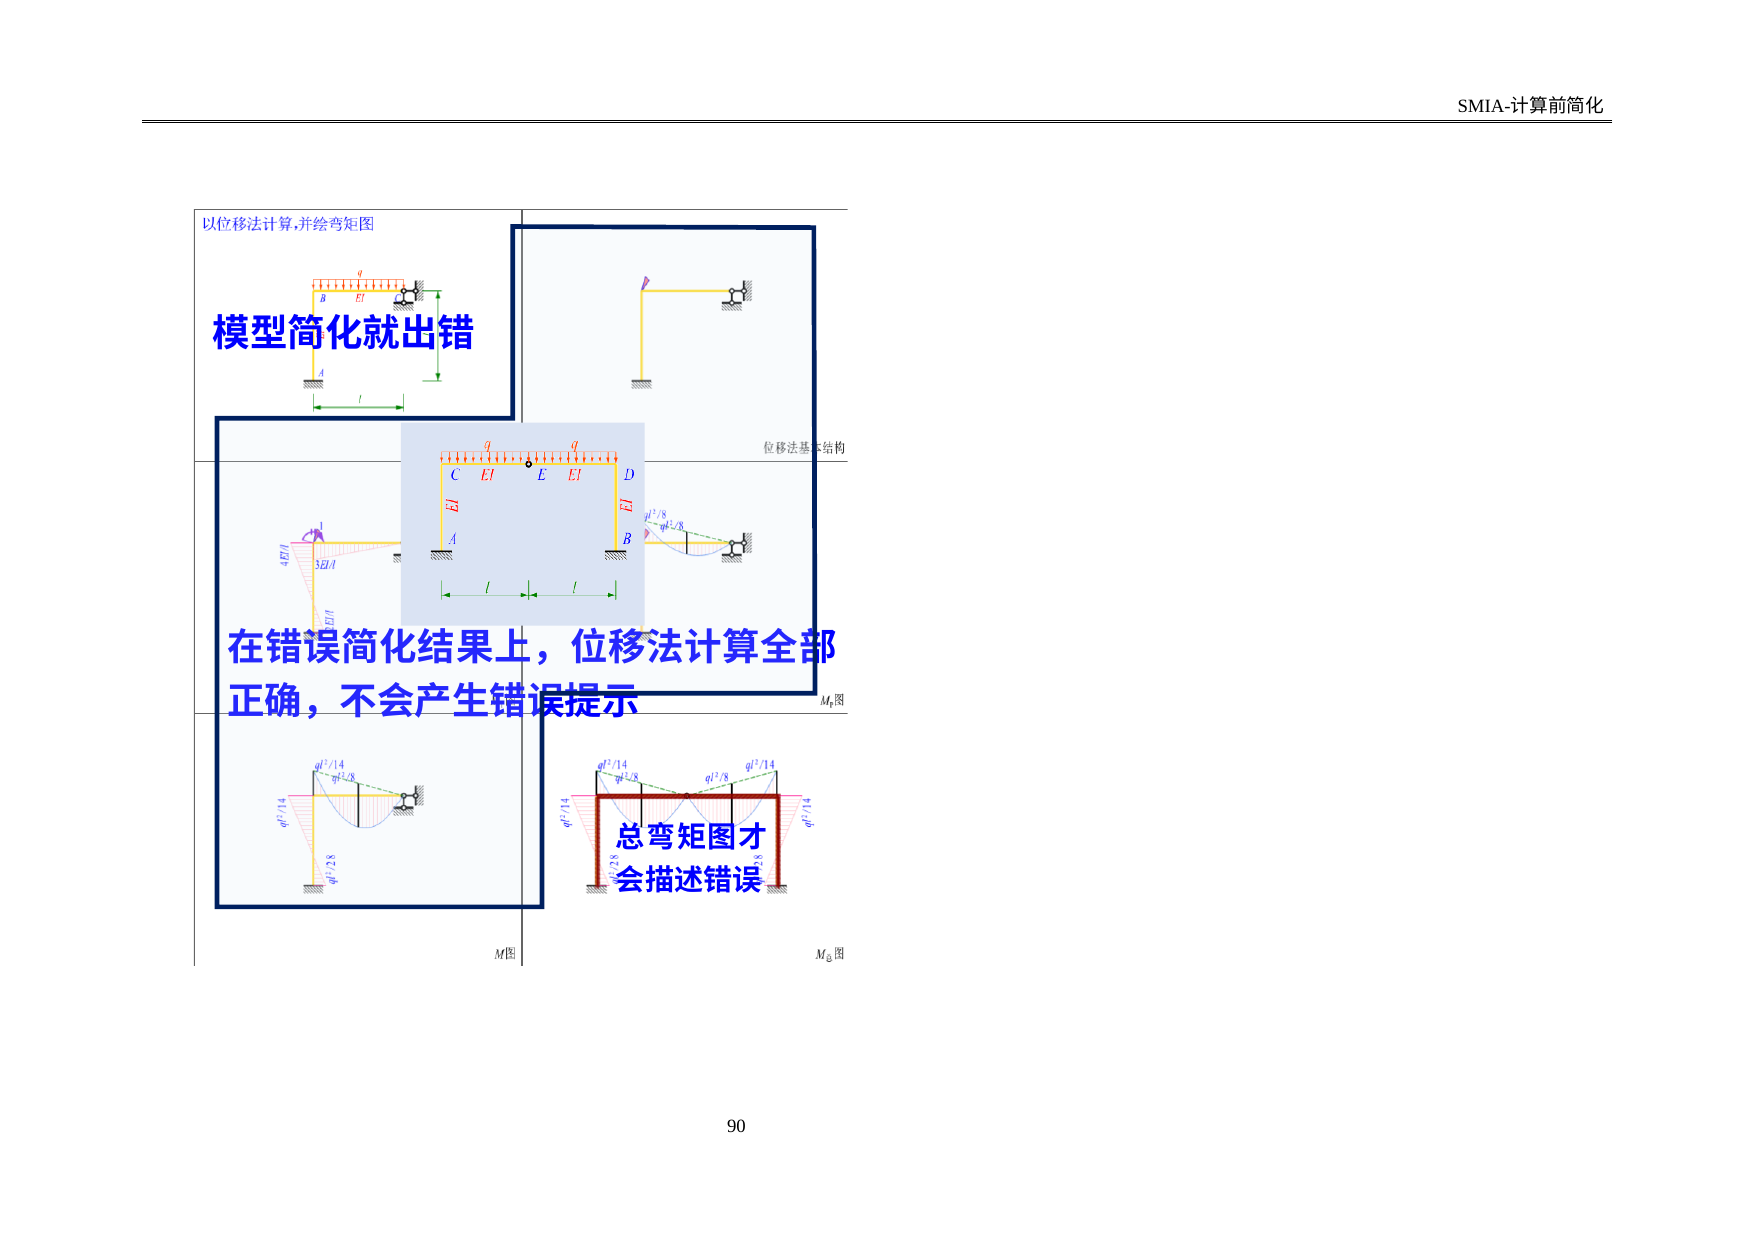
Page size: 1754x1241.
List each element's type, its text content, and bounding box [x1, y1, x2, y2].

picture [193, 209, 848, 966]
